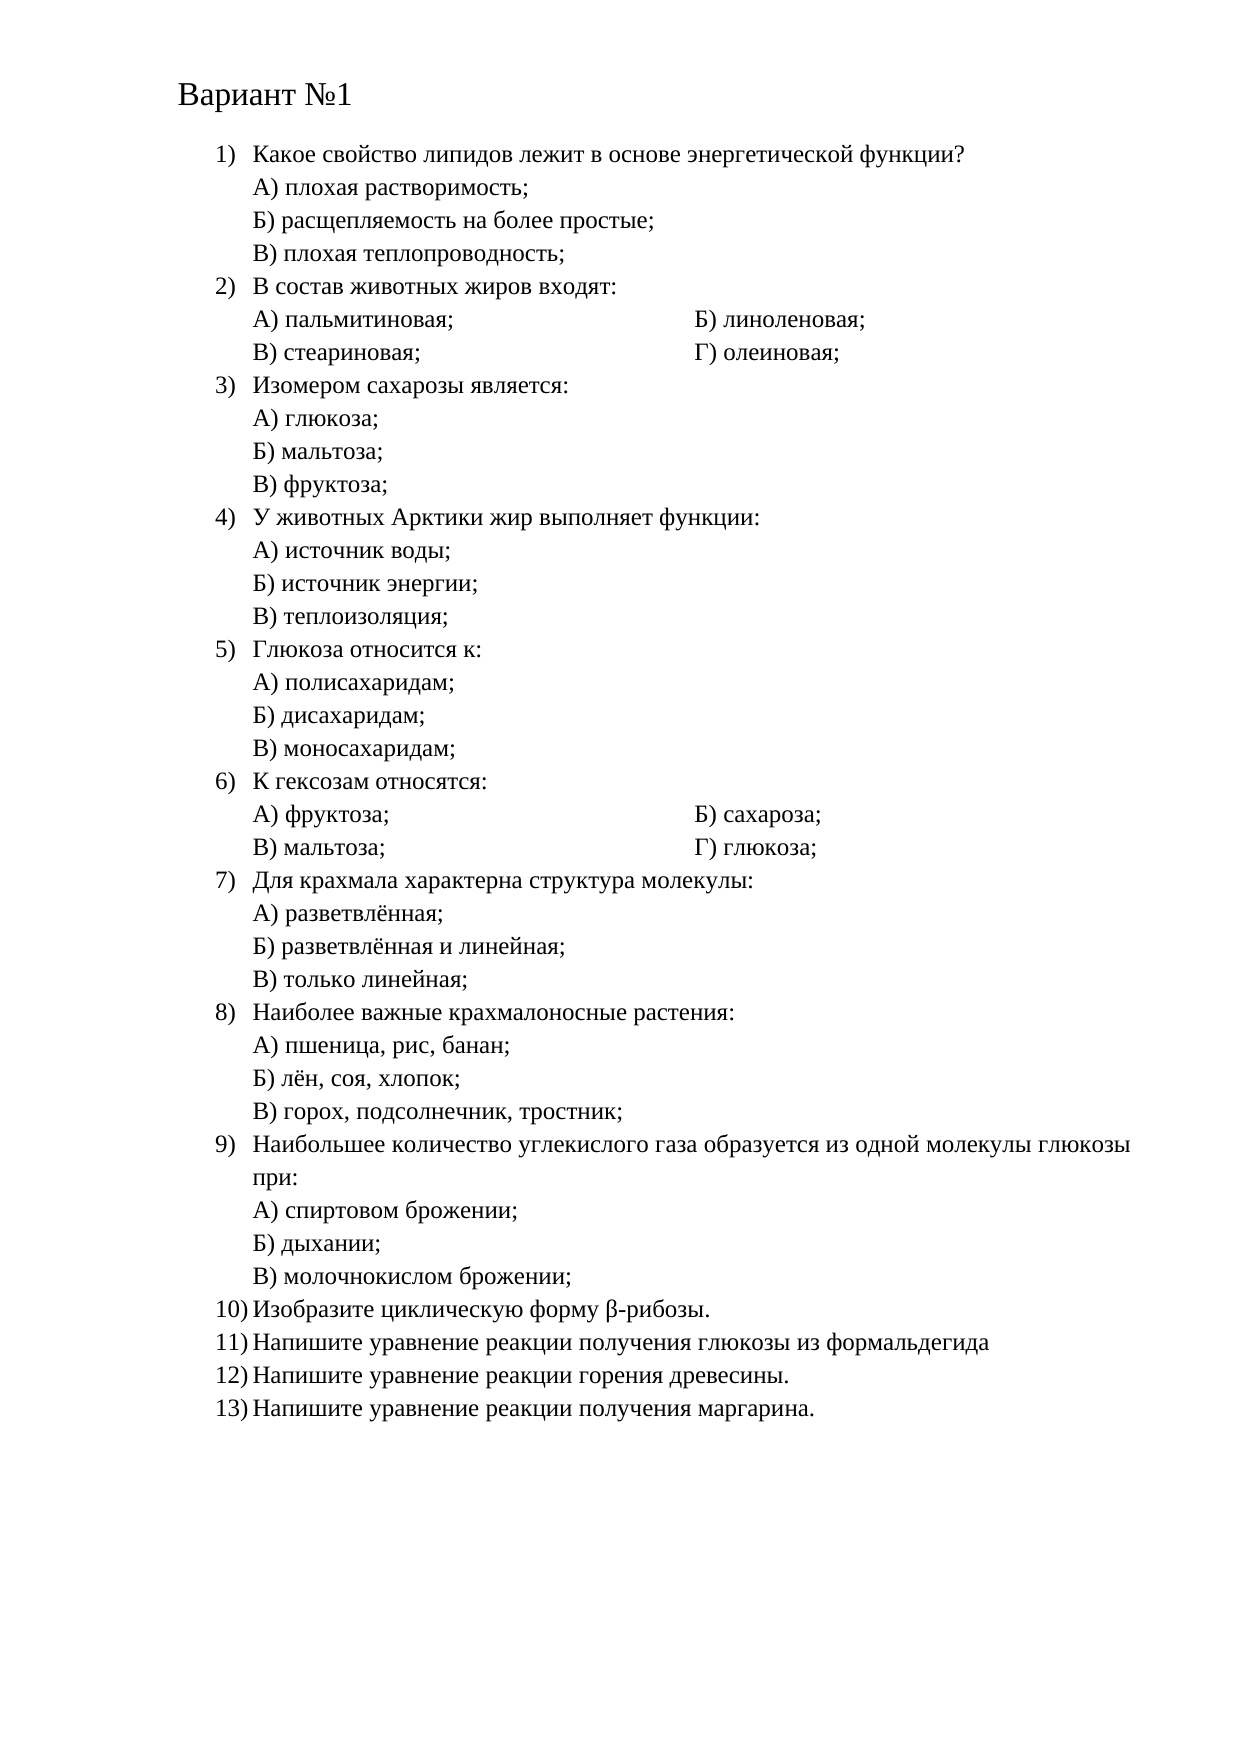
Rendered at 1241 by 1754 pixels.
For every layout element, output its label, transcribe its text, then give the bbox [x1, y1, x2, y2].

list У животных Арктики жир выполняет функции: [215, 502, 1152, 531]
list Изомером сахарозы является: [215, 370, 1152, 399]
list Б) разветвлённая и линейная; [252, 931, 1152, 960]
list А) спиртовом брожении; [252, 1195, 1152, 1224]
list Напишите уравнение реакции получения маргарина. [215, 1393, 1152, 1422]
list В) стеариновая; Г) олеиновая; [252, 337, 1152, 366]
list В) плохая теплопроводность; [252, 238, 1152, 267]
text Вариант №1 [177, 74, 1152, 112]
list Напишите уравнение реакции получения глюкозы из формальдегида [215, 1327, 1152, 1356]
list Какое свойство липидов лежит в основе энергетической функции? [215, 139, 1152, 167]
list А) фруктоза; Б) сахароза; [252, 799, 1152, 828]
list Б) дыхании; [252, 1228, 1152, 1257]
list А) источник воды; [252, 535, 1152, 564]
list В) моносахаридам; [252, 733, 1152, 762]
list А) глюкоза; [252, 403, 1152, 432]
list Для крахмала характерна структура молекулы: [215, 865, 1152, 894]
list А) пшеница, рис, банан; [252, 1030, 1152, 1059]
list В состав животных жиров входят: [215, 271, 1152, 299]
list Б) источник энергии; [252, 568, 1152, 597]
list Б) мальтоза; [252, 436, 1152, 465]
list Напишите уравнение реакции горения древесины. [215, 1361, 1152, 1389]
list В) только линейная; [252, 964, 1152, 993]
list В) мальтоза; Г) глюкоза; [252, 832, 1152, 861]
list В) теплоизоляция; [252, 601, 1152, 630]
list В) молочнокислом брожении; [252, 1261, 1152, 1290]
list Наиболее важные крахмалоносные растения: [215, 997, 1152, 1026]
list А) полисахаридам; [252, 667, 1152, 696]
list Наибольшее количество углекислого газа образуется из одной молекулы глюкозы при: [215, 1129, 1152, 1191]
list Изобразите циклическую форму β-рибозы. [215, 1294, 1152, 1323]
list А) разветвлённая; [252, 898, 1152, 927]
list Б) расщепляемость на более простые; [252, 205, 1152, 233]
list В) горох, подсолнечник, тростник; [252, 1096, 1152, 1125]
list Б) дисахаридам; [252, 700, 1152, 729]
list Б) лён, соя, хлопок; [252, 1063, 1152, 1092]
list А) плохая растворимость; [252, 172, 1152, 201]
list А) пальмитиновая; Б) линоленовая; [252, 304, 1152, 333]
list К гексозам относятся: [215, 766, 1152, 795]
list В) фруктоза; [252, 469, 1152, 498]
list Глюкоза относится к: [215, 634, 1152, 663]
